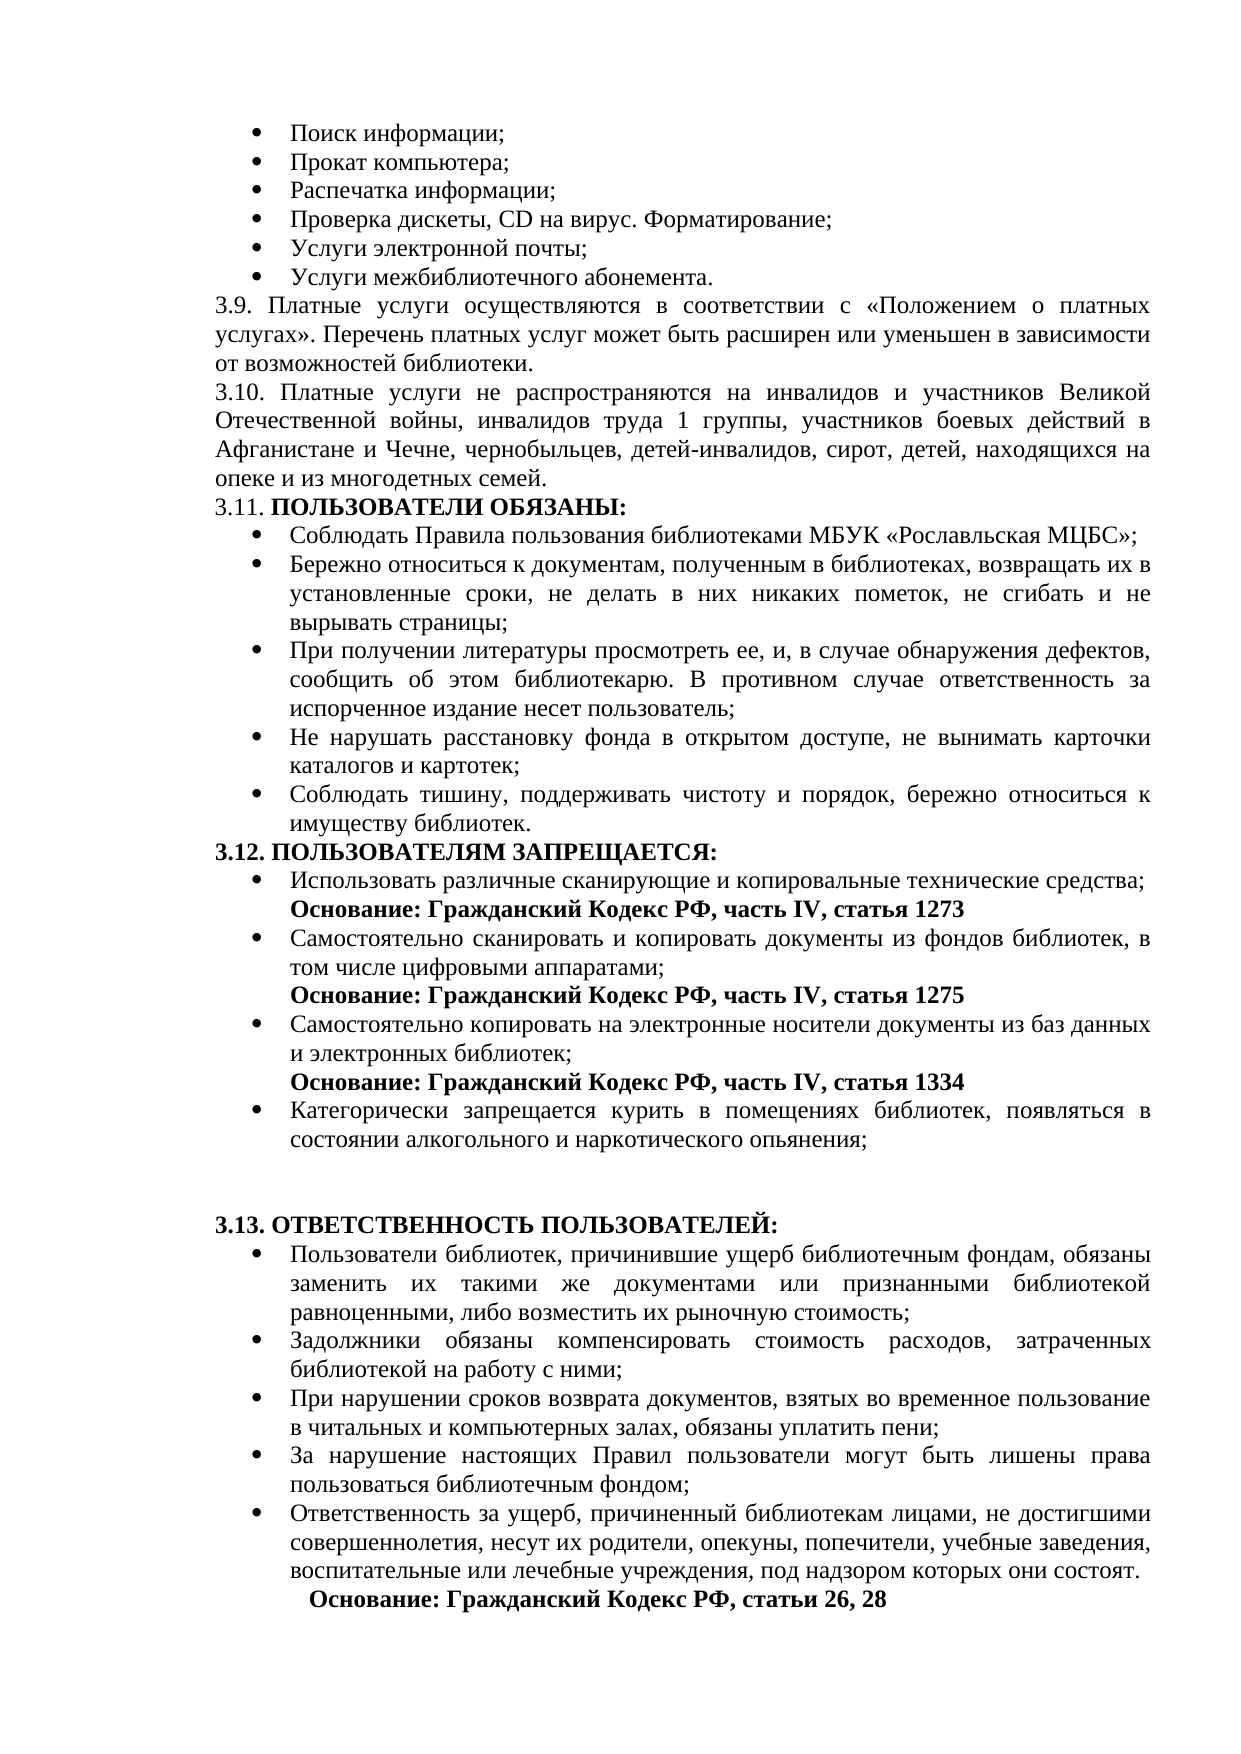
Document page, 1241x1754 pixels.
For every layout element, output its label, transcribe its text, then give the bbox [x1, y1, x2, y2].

list Использовать различные сканирующие и копировальные технические средства; [252, 866, 1152, 894]
list Задолжники обязаны компенсировать стоимость расходов, затраченных библиотекой на работу с ними; [252, 1326, 1152, 1383]
list Распечатка информации; [252, 176, 1152, 204]
text 3.12. ПОЛЬЗОВАТЕЛЯМ ЗАПРЕЩАЕТСЯ: [215, 837, 1152, 866]
text Основание: Гражданский Кодекс РФ, часть IV, статья 1273 [215, 894, 1152, 923]
list Соблюдать тишину, поддерживать чистоту и порядок, бережно относиться к имуществу библиотек. [252, 779, 1152, 837]
text 3.13. ОТВЕТСТВЕННОСТЬ ПОЛЬЗОВАТЕЛЕЙ: [215, 1211, 1152, 1239]
list При нарушении сроков возврата документов, взятых во временное пользование в читальных и компьютерных залах, обязаны уплатить пени; [252, 1383, 1152, 1441]
list Самостоятельно сканировать и копировать документы из фондов библиотек, в том числе цифровыми аппаратами; [252, 923, 1152, 981]
list Прокат компьютера; [252, 147, 1152, 176]
list Бережно относиться к документам, полученным в библиотеках, возвращать их в установленные сроки, не делать в них никаких пометок, не сгибать и не вырывать страницы; [252, 549, 1152, 636]
list Ответственность за ущерб, причиненный библиотекам лицами, не достигшими совершеннолетия, несут их родители, опекуны, попечители, учебные заведения, воспитательные или лечебные учреждения, под надзором которых они состоят. [252, 1498, 1152, 1584]
list Проверка дискеты, CD на вирус. Форматирование; [252, 204, 1152, 233]
text Основание: Гражданский Кодекс РФ, часть IV, статья 1275 [215, 981, 1152, 1009]
text 3.11. ПОЛЬЗОВАТЕЛИ ОБЯЗАНЫ: [214, 492, 1152, 521]
text 3.10. Платные услуги не распространяются на инвалидов и участников Великой Отечественной войны, инвалидов труда 1 группы, участников боевых действий в Афганистане и Чечне, чернобыльцев, детей-инвалидов, сирот, детей, находящихся на опеке и из многодетных семей. [215, 377, 1152, 492]
list Не нарушать расстановку фонда в открытом доступе, не вынимать карточки каталогов и картотек; [252, 722, 1152, 779]
list Услуги электронной почты; [252, 233, 1152, 262]
text Основание: Гражданский Кодекс РФ, часть IV, статья 1334 [215, 1067, 1152, 1096]
list За нарушение настоящих Правил пользователи могут быть лишены права пользоваться библиотечным фондом; [252, 1441, 1152, 1498]
list Поиск информации; [252, 118, 1152, 147]
list Самостоятельно копировать на электронные носители документы из баз данных и электронных библиотек; [252, 1009, 1152, 1067]
list Соблюдать Правила пользования библиотеками МБУК «Рославльская МЦБС»; [252, 521, 1152, 549]
list Услуги межбиблиотечного абонемента. [252, 262, 1152, 291]
list Пользователи библиотек, причинившие ущерб библиотечным фондам, обязаны заменить их такими же документами или признанными библиотекой равноценными, либо возместить их рыночную стоимость; [252, 1239, 1152, 1326]
text Основание: Гражданский Кодекс РФ, статьи 26, 28 [215, 1584, 1152, 1613]
list Категорически запрещается курить в помещениях библиотек, появляться в состоянии алкогольного и наркотического опьянения; [252, 1096, 1152, 1153]
list При получении литературы просмотреть ее, и, в случае обнаружения дефектов, сообщить об этом библиотекарю. В противном случае ответственность за испорченное издание несет пользователь; [252, 636, 1152, 722]
text 3.9. Платные услуги осуществляются в соответствии с «Положением о платных услугах». Перечень платных услуг может быть расширен или уменьшен в зависимости от возможностей библиотеки. [215, 291, 1152, 377]
